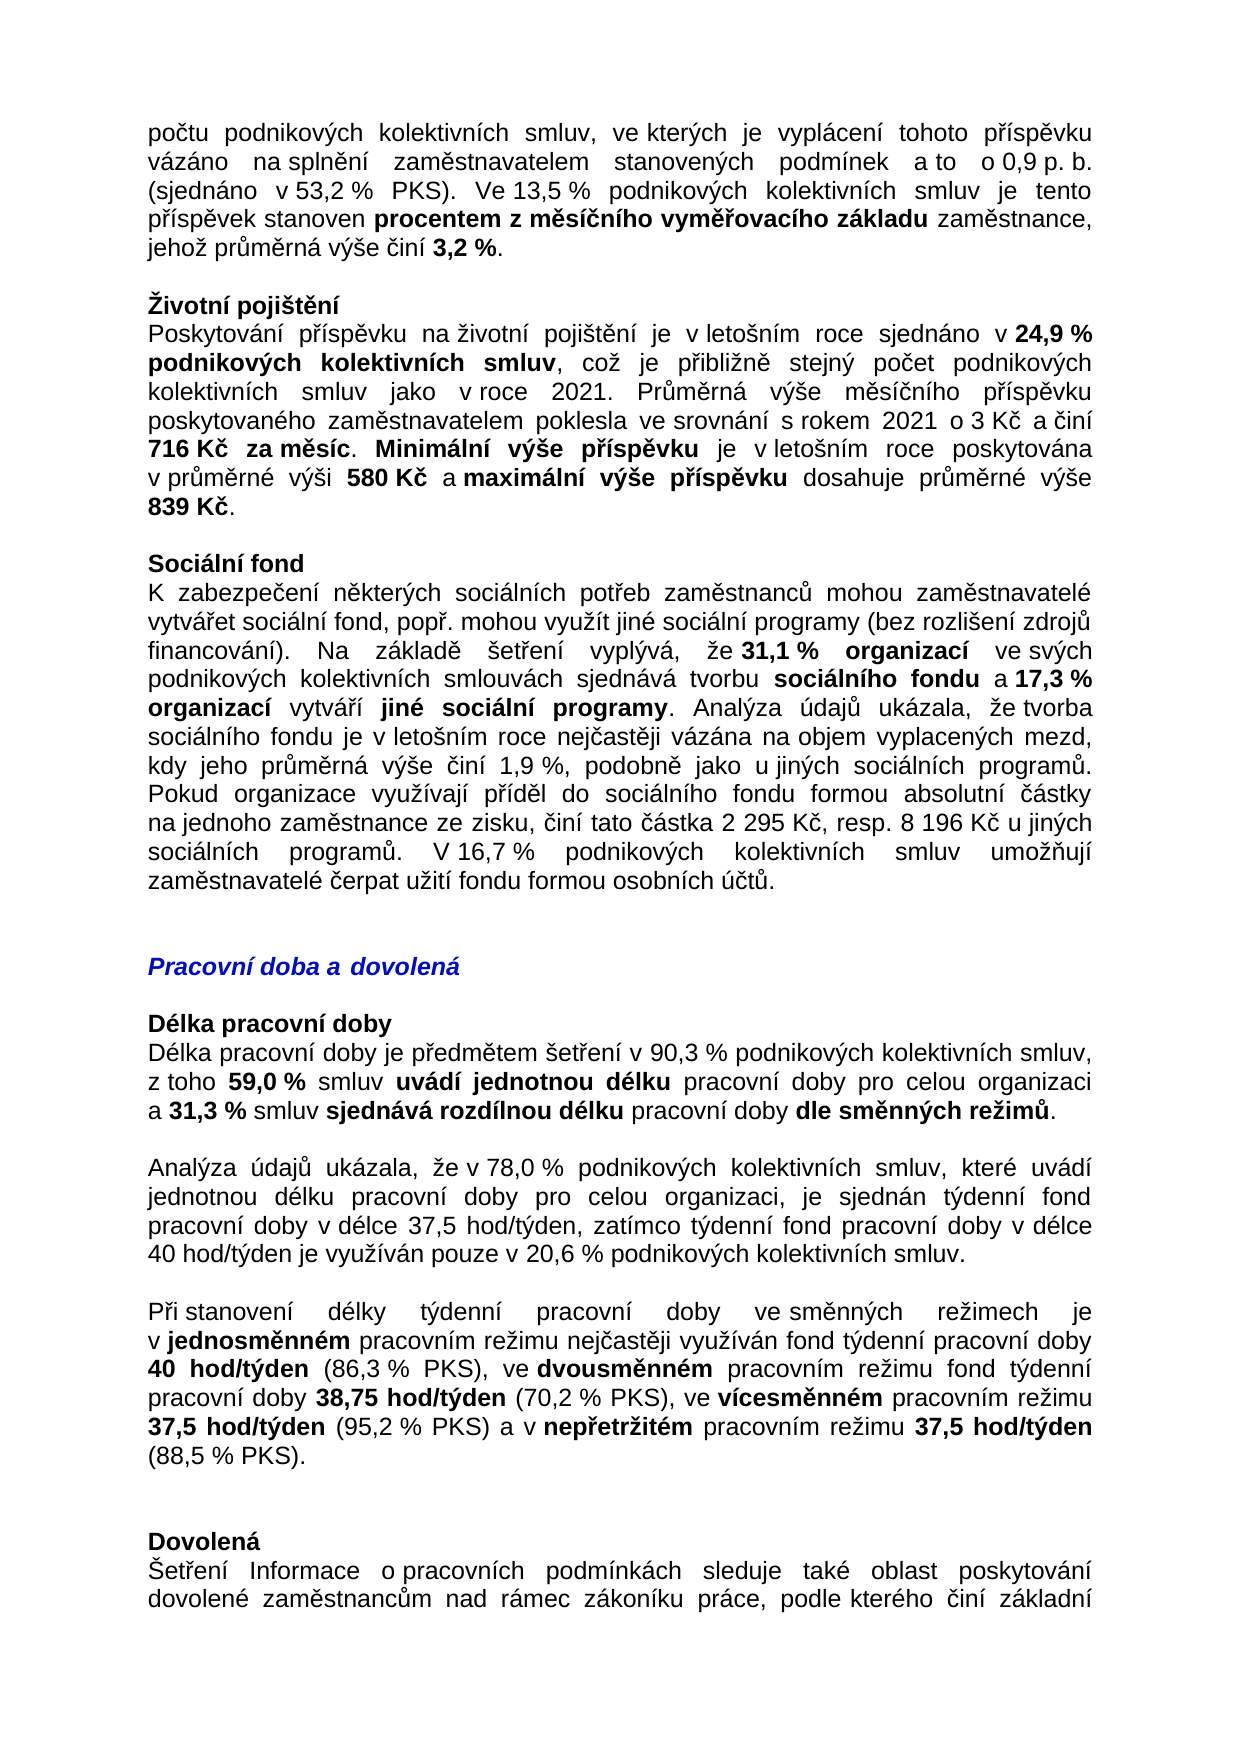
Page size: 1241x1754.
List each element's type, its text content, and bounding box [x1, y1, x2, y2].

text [148, 118, 1092, 262]
text Při stanovení délky týdenní pracovní doby ve směnných režimech je v jednosměnném pracovním režimu nejčastěji využíván fond týdenní pracovní doby 40 hod/týden (86,3 % PKS), ve dvousměnném pracovním režimu fond týdenní pracovní doby 38,75 hod/týden (70,2 % PKS), ve vícesměnném pracovním režimu 37,5 hod/týden (95,2 % PKS) a v nepřetržitém pracovním režimu 37,5 hod/týden (88,5 % PKS). [148, 1297, 1092, 1469]
text Délka pracovní doby je předmětem šetření v 90,3 % podnikových kolektivních smluv, z toho 59,0 % smluv uvádí jednotnou délku pracovní doby pro celou organizaci a 31,3 % smluv sjednává rozdílnou délku pracovní doby dle směnných režimů. [148, 1038, 1092, 1124]
text Analýza údajů ukázala, že v 78,0 % podnikových kolektivních smluv, které uvádí jednotnou délku pracovní doby pro celou organizaci, je sjednán týdenní fond pracovní doby v délce 37,5 hod/týden, zatímco týdenní fond pracovní doby v délce 40 hod/týden je využíván pouze v 20,6 % podnikových kolektivních smluv. [148, 1153, 1092, 1268]
text Dovolená [148, 1527, 1092, 1556]
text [148, 1556, 1092, 1613]
text Životní pojištění [148, 291, 1092, 319]
text Sociální fond [148, 549, 1092, 578]
text Poskytování příspěvku na životní pojištění je v letošním roce sjednáno v 24,9 % podnikových kolektivních smluv, což je přibližně stejný počet podnikových kolektivních smluv jako v roce 2021. Průměrná výše měsíčního příspěvku poskytovaného zaměstnavatelem poklesla ve srovnání s rokem 2021 o 3 Kč a činí 716 Kč za měsíc. Minimální výše příspěvku je v letošním roce poskytována v průměrné výši 580 Kč a maximální výše příspěvku dosahuje průměrné výše 839 Kč. [148, 319, 1092, 521]
text K zabezpečení některých sociálních potřeb zaměstnanců mohou zaměstnavatelé vytvářet sociální fond, popř. mohou využít jiné sociální programy (bez rozlišení zdrojů financování). Na základě šetření vyplývá, že 31,1 % organizací ve svých podnikových kolektivních smlouvách sjednává tvorbu sociálního fondu a 17,3 % organizací vytváří jiné sociální programy. Analýza údajů ukázala, že tvorba sociálního fondu je v letošním roce nejčastěji vázána na objem vyplacených mezd, kdy jeho průměrná výše činí 1,9 %, podobně jako u jiných sociálních programů. Pokud organizace využívají příděl do sociálního fondu formou absolutní částky na jednoho zaměstnance ze zisku, činí tato částka 2 295 Kč, resp. 8 196 Kč u jiných sociálních programů. V 16,7 % podnikových kolektivních smluv umožňují zaměstnavatelé čerpat užití fondu formou osobních účtů. [148, 578, 1092, 894]
text Délka pracovní doby [148, 1009, 1092, 1038]
text Pracovní doba a dovolená [148, 952, 1092, 981]
